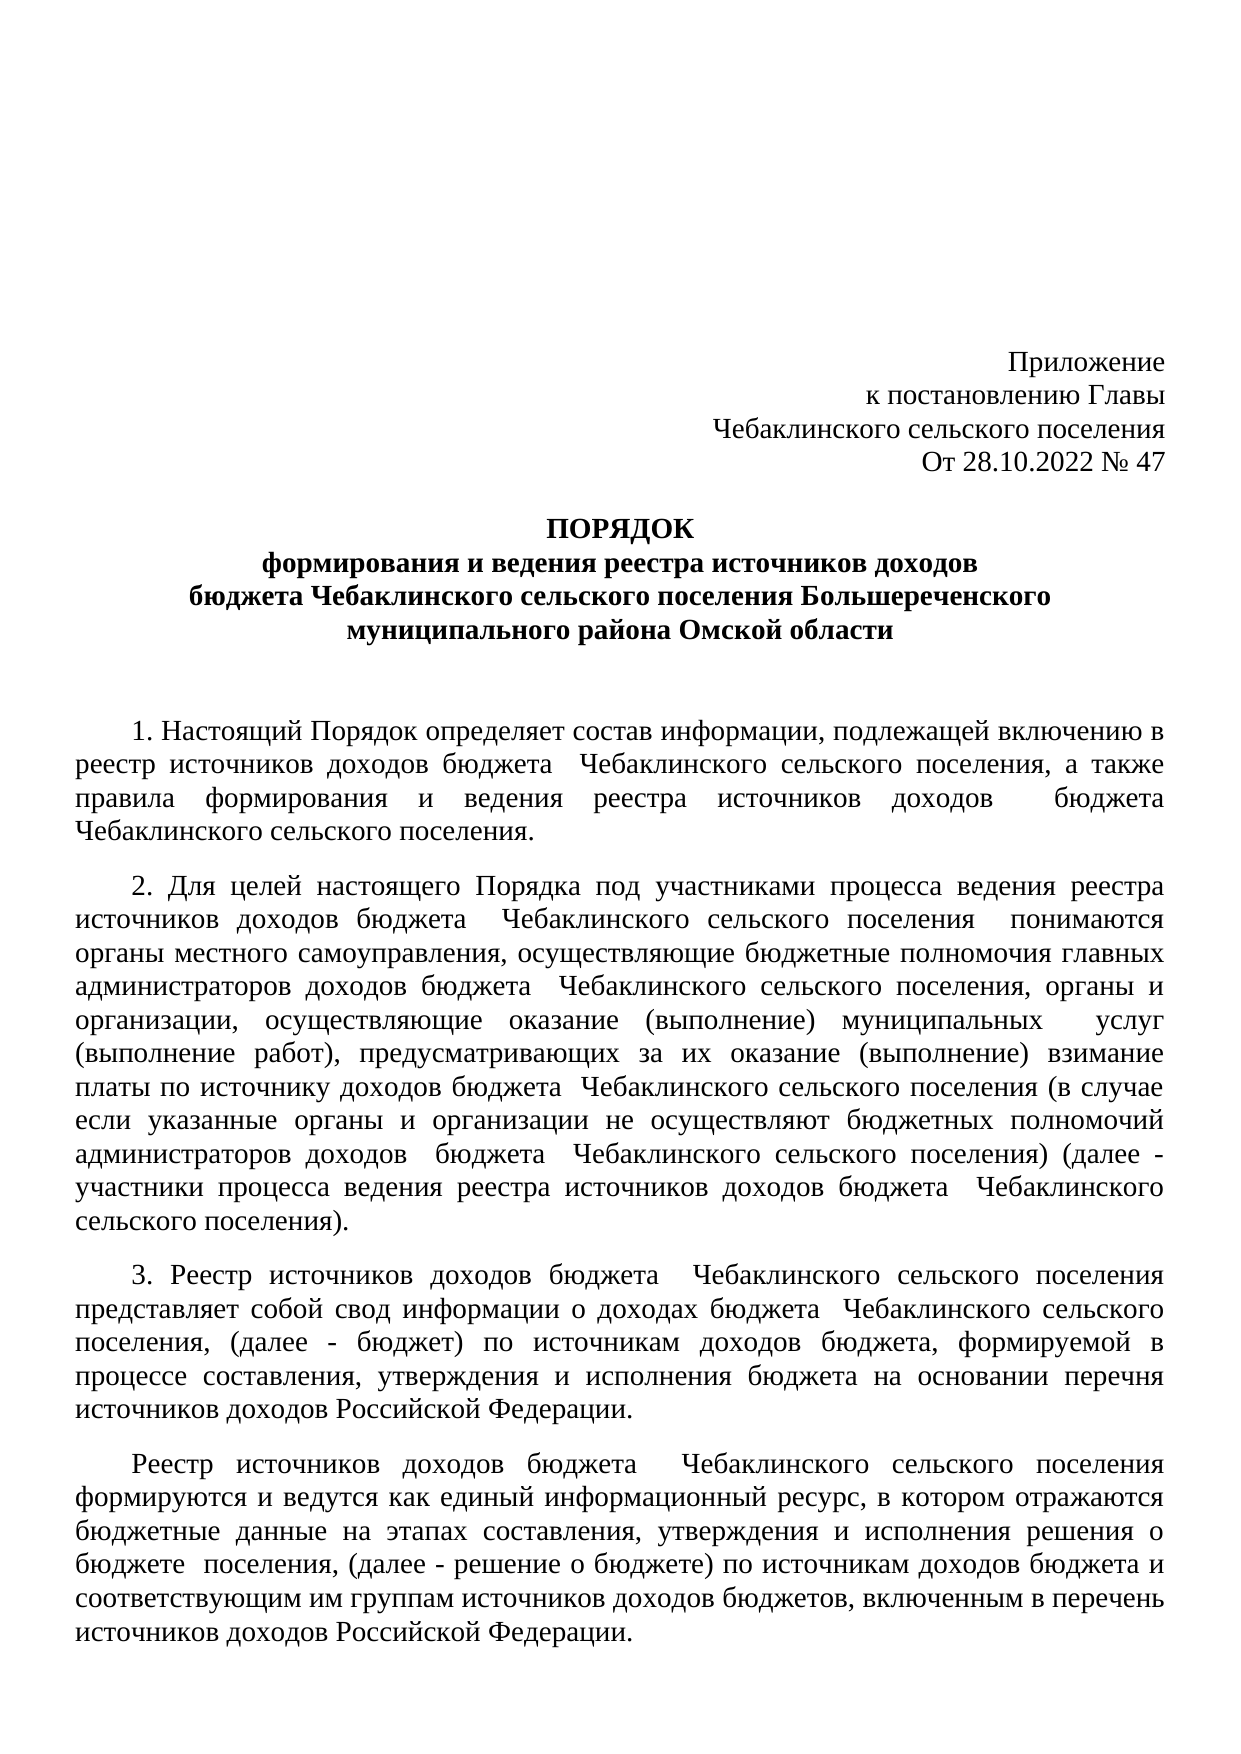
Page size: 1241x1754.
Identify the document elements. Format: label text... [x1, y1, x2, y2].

text к постановлению Главы [75, 377, 1165, 411]
text бюджета Чебаклинского сельского поселения Большереченского муниципального района Омской области [75, 578, 1165, 646]
text Реестр источников доходов бюджета Чебаклинского сельского поселения формируются и ведутся как единый информационный ресурс, в котором отражаются бюджетные данные на этапах составления, утверждения и исполнения решения о бюджете поселения, (далее - решение о бюджете) по источникам доходов бюджета и соответствующим им группам источников доходов бюджетов, включенным в перечень источников доходов Российской Федерации. [75, 1446, 1165, 1647]
text Чебаклинского сельского поселения [75, 411, 1165, 444]
text 2. Для целей настоящего Порядка под участниками процесса ведения реестра источников доходов бюджета Чебаклинского сельского поселения понимаются органы местного самоуправления, осуществляющие бюджетные полномочия главных администраторов доходов бюджета Чебаклинского сельского поселения, органы и организации, осуществляющие оказание (выполнение) муниципальных услуг (выполнение работ), предусматривающих за их оказание (выполнение) взимание платы по источнику доходов бюджета Чебаклинского сельского поселения (в случае если указанные органы и организации не осуществляют бюджетных полномочий администраторов доходов бюджета Чебаклинского сельского поселения) (далее - участники процесса ведения реестра источников доходов бюджета Чебаклинского сельского поселения). [75, 868, 1165, 1237]
text Приложение [75, 344, 1165, 377]
text 3. Реестр источников доходов бюджета Чебаклинского сельского поселения представляет собой свод информации о доходах бюджета Чебаклинского сельского поселения, (далее - бюджет) по источникам доходов бюджета, формируемой в процессе составления, утверждения и исполнения бюджета на основании перечня источников доходов Российской Федерации. [75, 1257, 1165, 1425]
text формирования и ведения реестра источников доходов [75, 545, 1165, 578]
text От 28.10.2022 № 47 [75, 444, 1165, 478]
text ПОРЯДОК [75, 511, 1165, 545]
text 1. Настоящий Порядок определяет состав информации, подлежащей включению в реестр источников доходов бюджета Чебаклинского сельского поселения, а также правила формирования и ведения реестра источников доходов бюджета Чебаклинского сельского поселения. [75, 713, 1165, 847]
